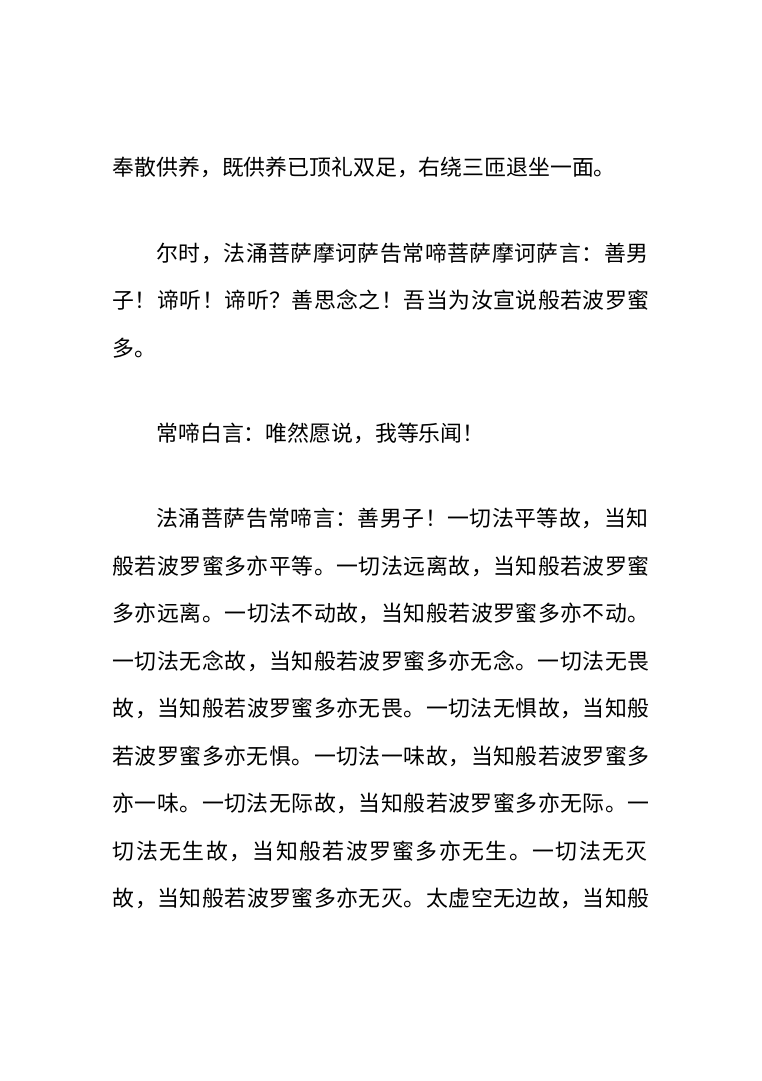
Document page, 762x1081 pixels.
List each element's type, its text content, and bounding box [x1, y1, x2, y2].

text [112, 150, 649, 182]
text 尔时，法涌菩萨摩诃萨告常啼菩萨摩诃萨言：善男子！谛听！谛听？善思念之！吾当为汝宣说般若波罗蜜多。 [112, 236, 649, 362]
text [112, 501, 649, 913]
text 常啼白言：唯然愿说，我等乐闻！ [112, 416, 649, 448]
